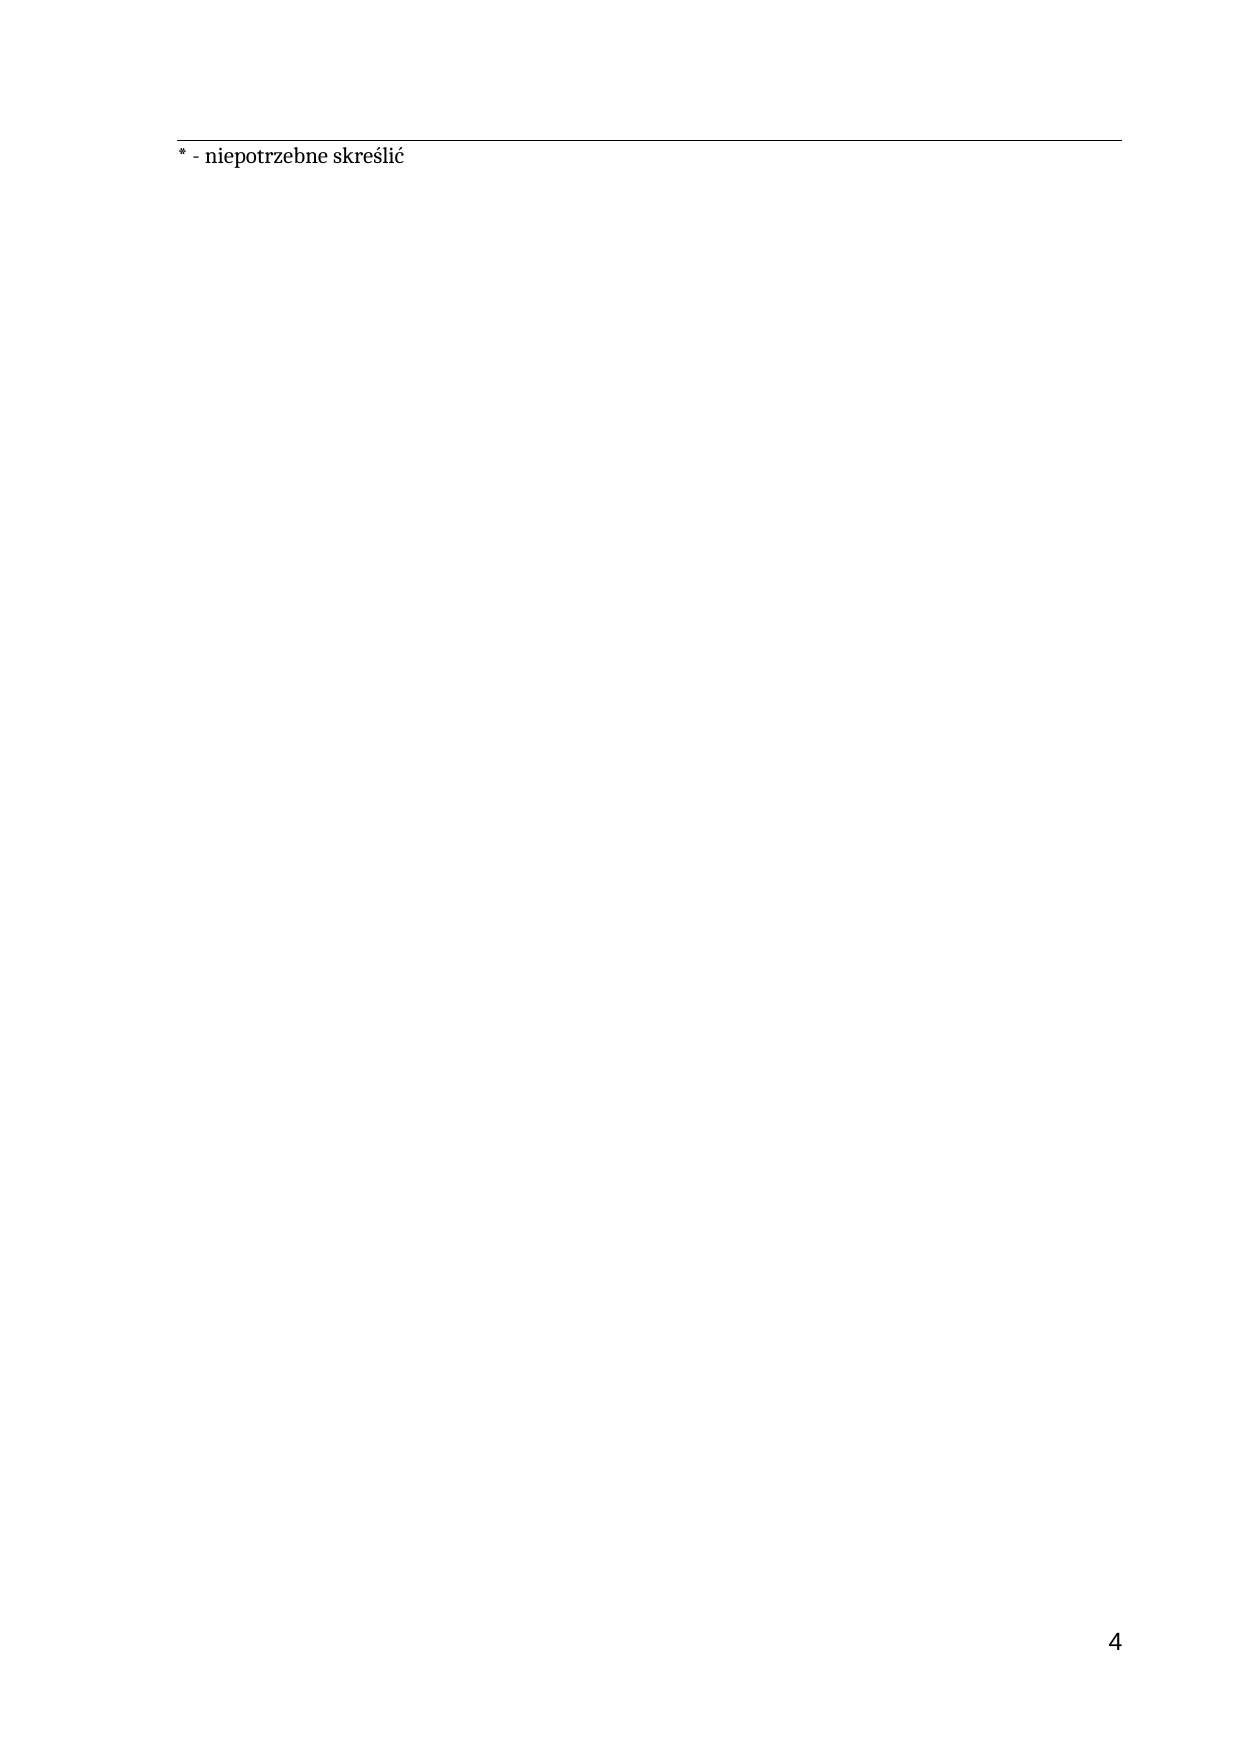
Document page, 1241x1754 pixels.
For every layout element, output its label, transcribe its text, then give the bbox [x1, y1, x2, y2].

text * - niepotrzebne skreślić [177, 141, 1122, 169]
